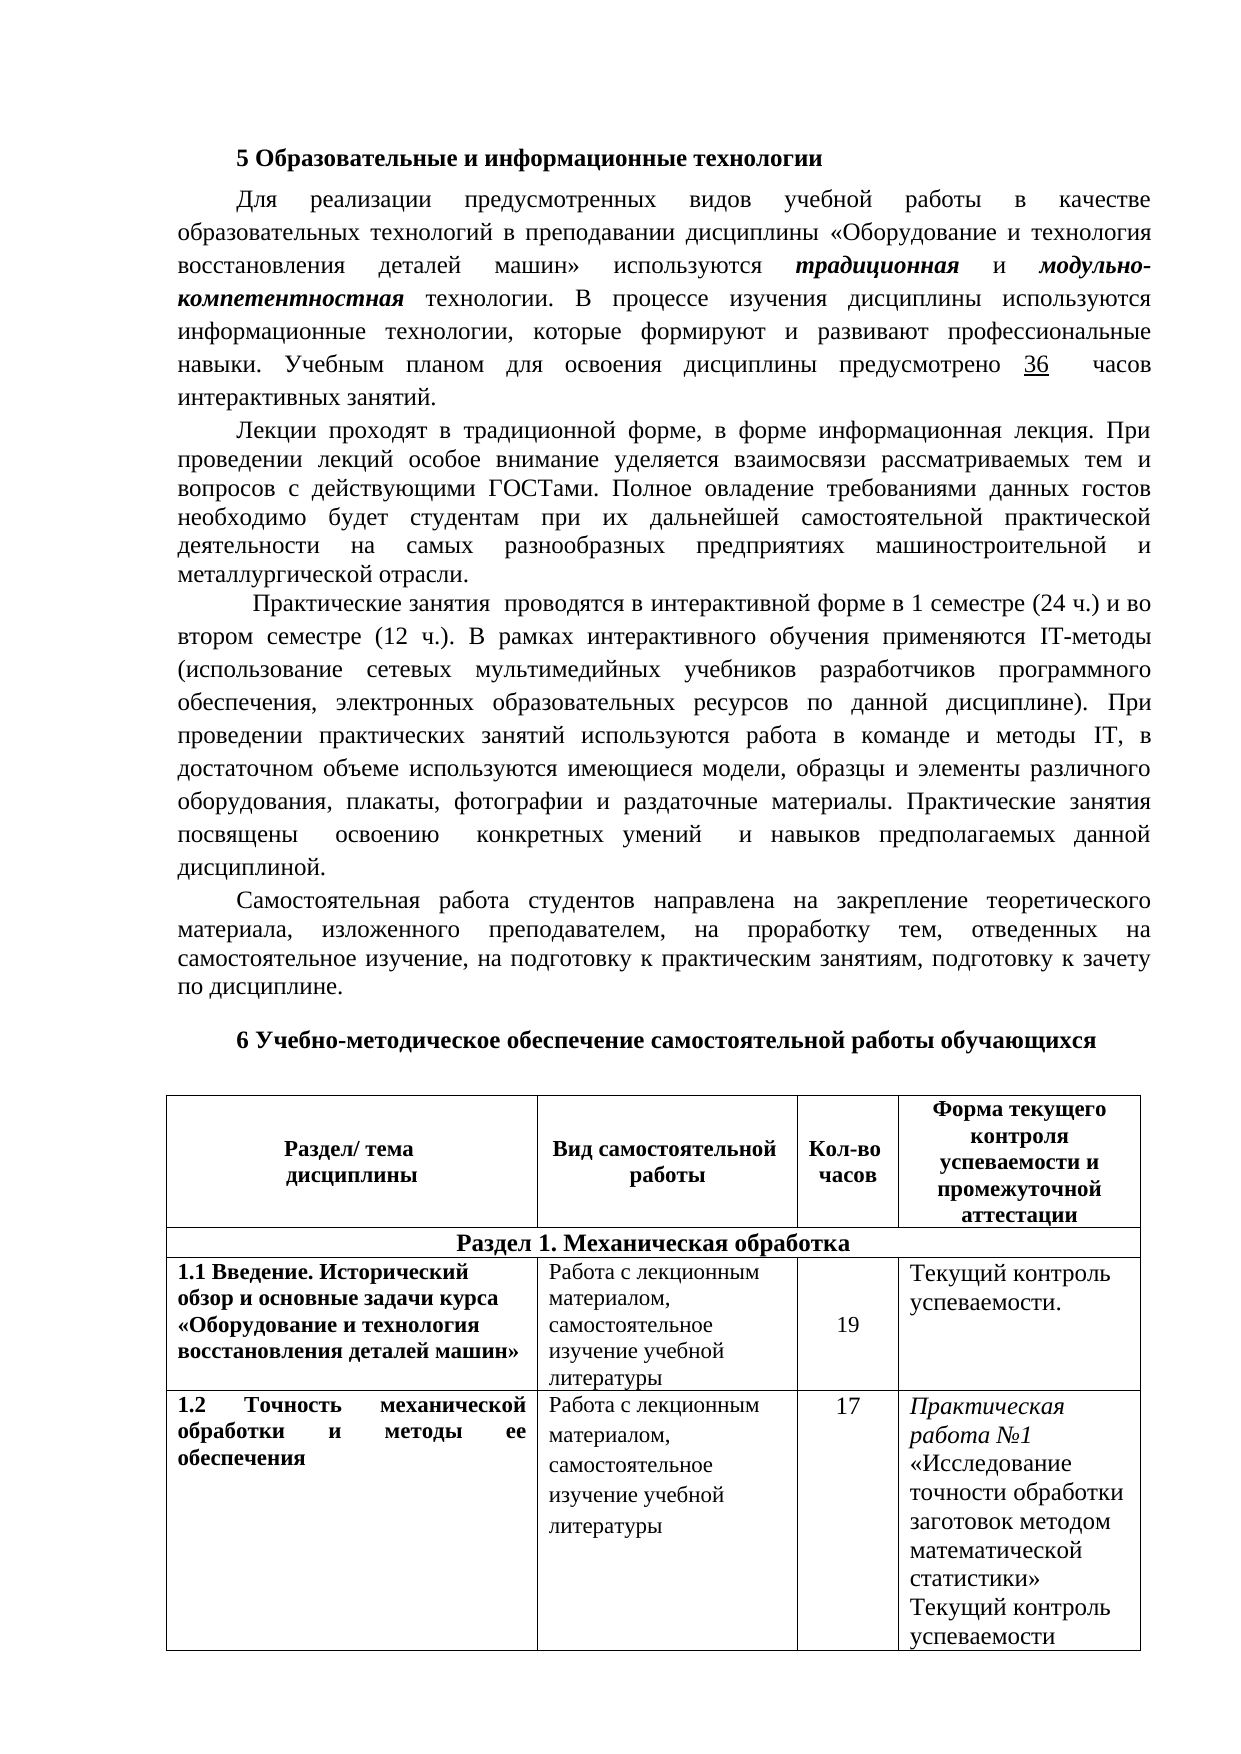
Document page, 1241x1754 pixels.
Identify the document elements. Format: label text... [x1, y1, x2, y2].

table_cell 19 [798, 1258, 898, 1390]
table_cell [899, 1391, 1140, 1650]
table_header Форма текущего контроля успеваемости и промежуточной аттестации [899, 1096, 1140, 1227]
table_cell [538, 1391, 797, 1650]
text Практические занятия проводятся в интерактивной форме в 1 семестре (24 ч.) и во втором семестре (12 ч.). В рамках интерактивного обучения применяются IT-методы (использование сетевых мультимедийных учебников разработчиков программного обеспечения, электронных образовательных ресурсов по данной дисциплине). При проведении практических занятий используются работа в команде и методы IT, в достаточном объеме используются имеющиеся модели, образцы и элементы различного оборудования, плакаты, фотографии и раздаточные материалы. Практические занятия посвящены освоению конкретных умений и навыков предполагаемых данной дисциплиной. [177, 588, 1152, 881]
text Самостоятельная работа студентов направлена на закрепление теоретического материала, изложенного преподавателем, на проработку тем, отведенных на самостоятельное изучение, на подготовку к практическим занятиям, подготовку к зачету по дисциплине. [177, 885, 1152, 1000]
table_header Вид самостоятельной работы [538, 1096, 797, 1227]
text Лекции проходят в традиционной форме, в форме информационная лекция. При проведении лекций особое внимание уделяется взаимосвязи рассматриваемых тем и вопросов с действующими ГОСТами. Полное овладение требованиями данных гостов необходимо будет студентам при их дальнейшей самостоятельной практической деятельности на самых разнообразных предприятиях машиностроительной и металлургической отрасли. [177, 416, 1152, 588]
table_cell Работа с лекционным материалом, самостоятельное изучение учебной литературы [538, 1258, 797, 1390]
table_header Раздел/ тема дисциплины [167, 1096, 537, 1227]
table_cell 17 [798, 1391, 898, 1650]
text 6 Учебно-методическое обеспечение самостоятельной работы обучающихся [236, 1025, 1152, 1054]
table_cell 1.1 Введение. Исторический обзор и основные задачи курса «Оборудование и технология восстановления деталей машин» [167, 1258, 537, 1390]
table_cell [167, 1391, 537, 1650]
table_cell Текущий контроль успеваемости. [899, 1258, 1140, 1390]
table_cell Раздел 1. Механическая обработка [167, 1228, 1140, 1257]
text Для реализации предусмотренных видов учебной работы в качестве образовательных технологий в преподавании дисциплины «Оборудование и технология восстановления деталей машин» используются традиционная и модульно-компетентностная технологии. В процессе изучения дисциплины используются информационные технологии, которые формируют и развивают профессиональные навыки. Учебным планом для освоения дисциплины предусмотрено 36 часов интерактивных занятий. [177, 184, 1152, 411]
text 5 Образовательные и информационные технологии [236, 143, 1152, 172]
table_header Кол-во часов [798, 1096, 898, 1227]
